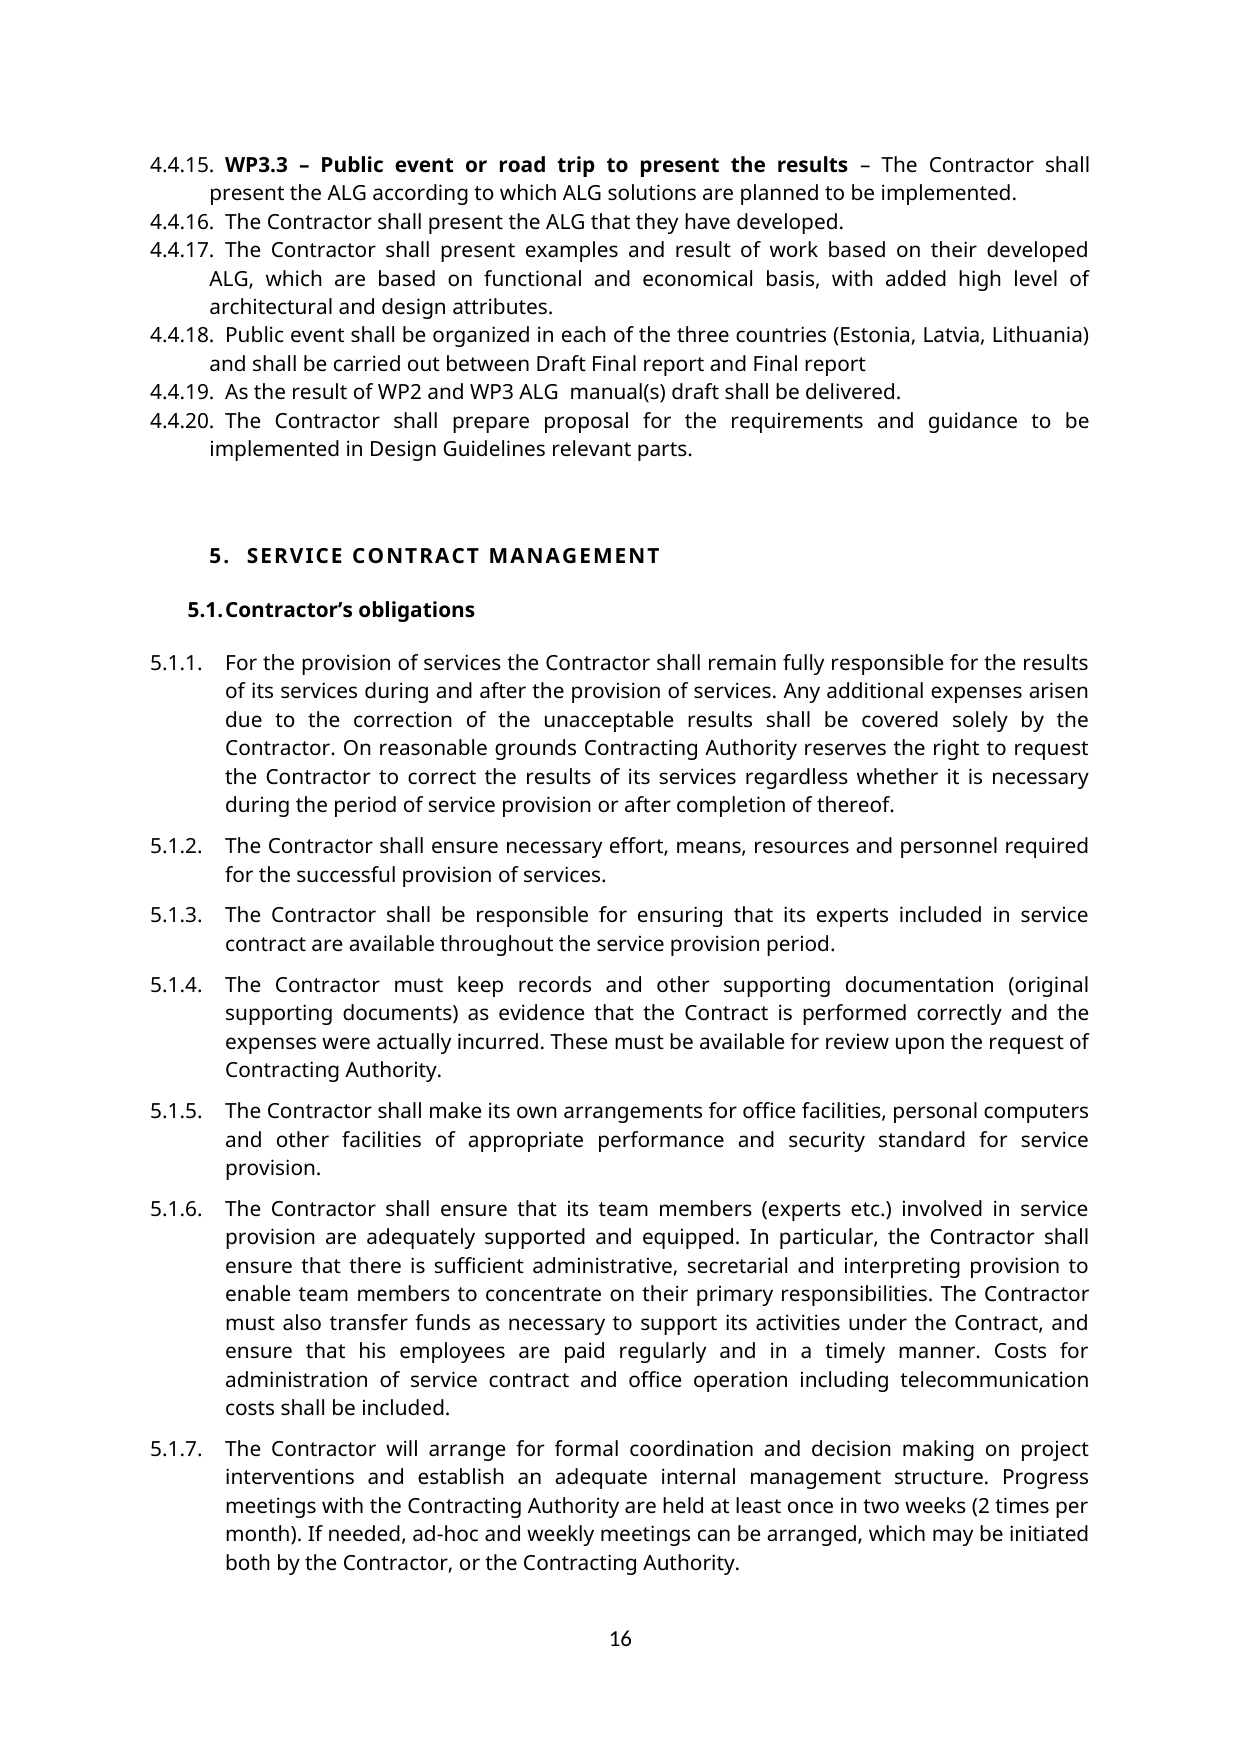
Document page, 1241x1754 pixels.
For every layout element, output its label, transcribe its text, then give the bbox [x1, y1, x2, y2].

list WP3.3 – Public event or road trip to present the results – The Contractor shall present the ALG according to which ALG solutions are planned to be implemented. [150, 150, 1090, 207]
list The Contractor shall be responsible for ensuring that its experts included in service contract are available throughout the service provision period. [150, 901, 1090, 957]
list The Contractor will arrange for formal coordination and decision making on project interventions and establish an adequate internal management structure. Progress meetings with the Contracting Authority are held at least once in two weeks (2 times per month). If needed, ad-hoc and weekly meetings can be arranged, which may be initiated both by the Contractor, or the Contracting Authority. [150, 1434, 1090, 1576]
list The Contractor shall prepare proposal for the requirements and guidance to be implemented in Design Guidelines relevant parts. [150, 406, 1090, 463]
subtitle Service contract management [209, 541, 1090, 570]
list The Contractor shall present the ALG that they have developed. [150, 207, 1090, 235]
list The Contractor shall ensure necessary effort, means, resources and personnel required for the successful provision of services. [150, 831, 1090, 888]
list The Contractor shall ensure that its team members (experts etc.) involved in service provision are adequately supported and equipped. In particular, the Contractor shall ensure that there is sufficient administrative, secretarial and interpreting provision to enable team members to concentrate on their primary responsibilities. The Contractor must also transfer funds as necessary to support its activities under the Contract, and ensure that his employees are paid regularly and in a timely manner. Costs for administration of service contract and office operation including telecommunication costs shall be included. [150, 1194, 1090, 1422]
list The Contractor shall present examples and result of work based on their developed ALG, which are based on functional and economical basis, with added high level of architectural and design attributes. [150, 235, 1090, 321]
subtitle Contractor’s obligations [187, 595, 1090, 623]
list As the result of WP2 and WP3 ALG manual(s) draft shall be delivered. [150, 377, 1090, 406]
list Public event shall be organized in each of the three countries (Estonia, Latvia, Lithuania) and shall be carried out between Draft Final report and Final report [150, 321, 1090, 377]
list The Contractor shall make its own arrangements for office facilities, personal computers and other facilities of appropriate performance and security standard for service provision. [150, 1096, 1090, 1182]
list The Contractor must keep records and other supporting documentation (original supporting documents) as evidence that the Contract is performed correctly and the expenses were actually incurred. These must be available for review upon the request of Contracting Authority. [150, 970, 1090, 1084]
list For the provision of services the Contractor shall remain fully responsible for the results of its services during and after the provision of services. Any additional expenses arisen due to the correction of the unacceptable results shall be covered solely by the Contractor. On reasonable grounds Contracting Authority reserves the right to request the Contractor to correct the results of its services regardless whether it is necessary during the period of service provision or after completion of thereof. [150, 648, 1090, 819]
